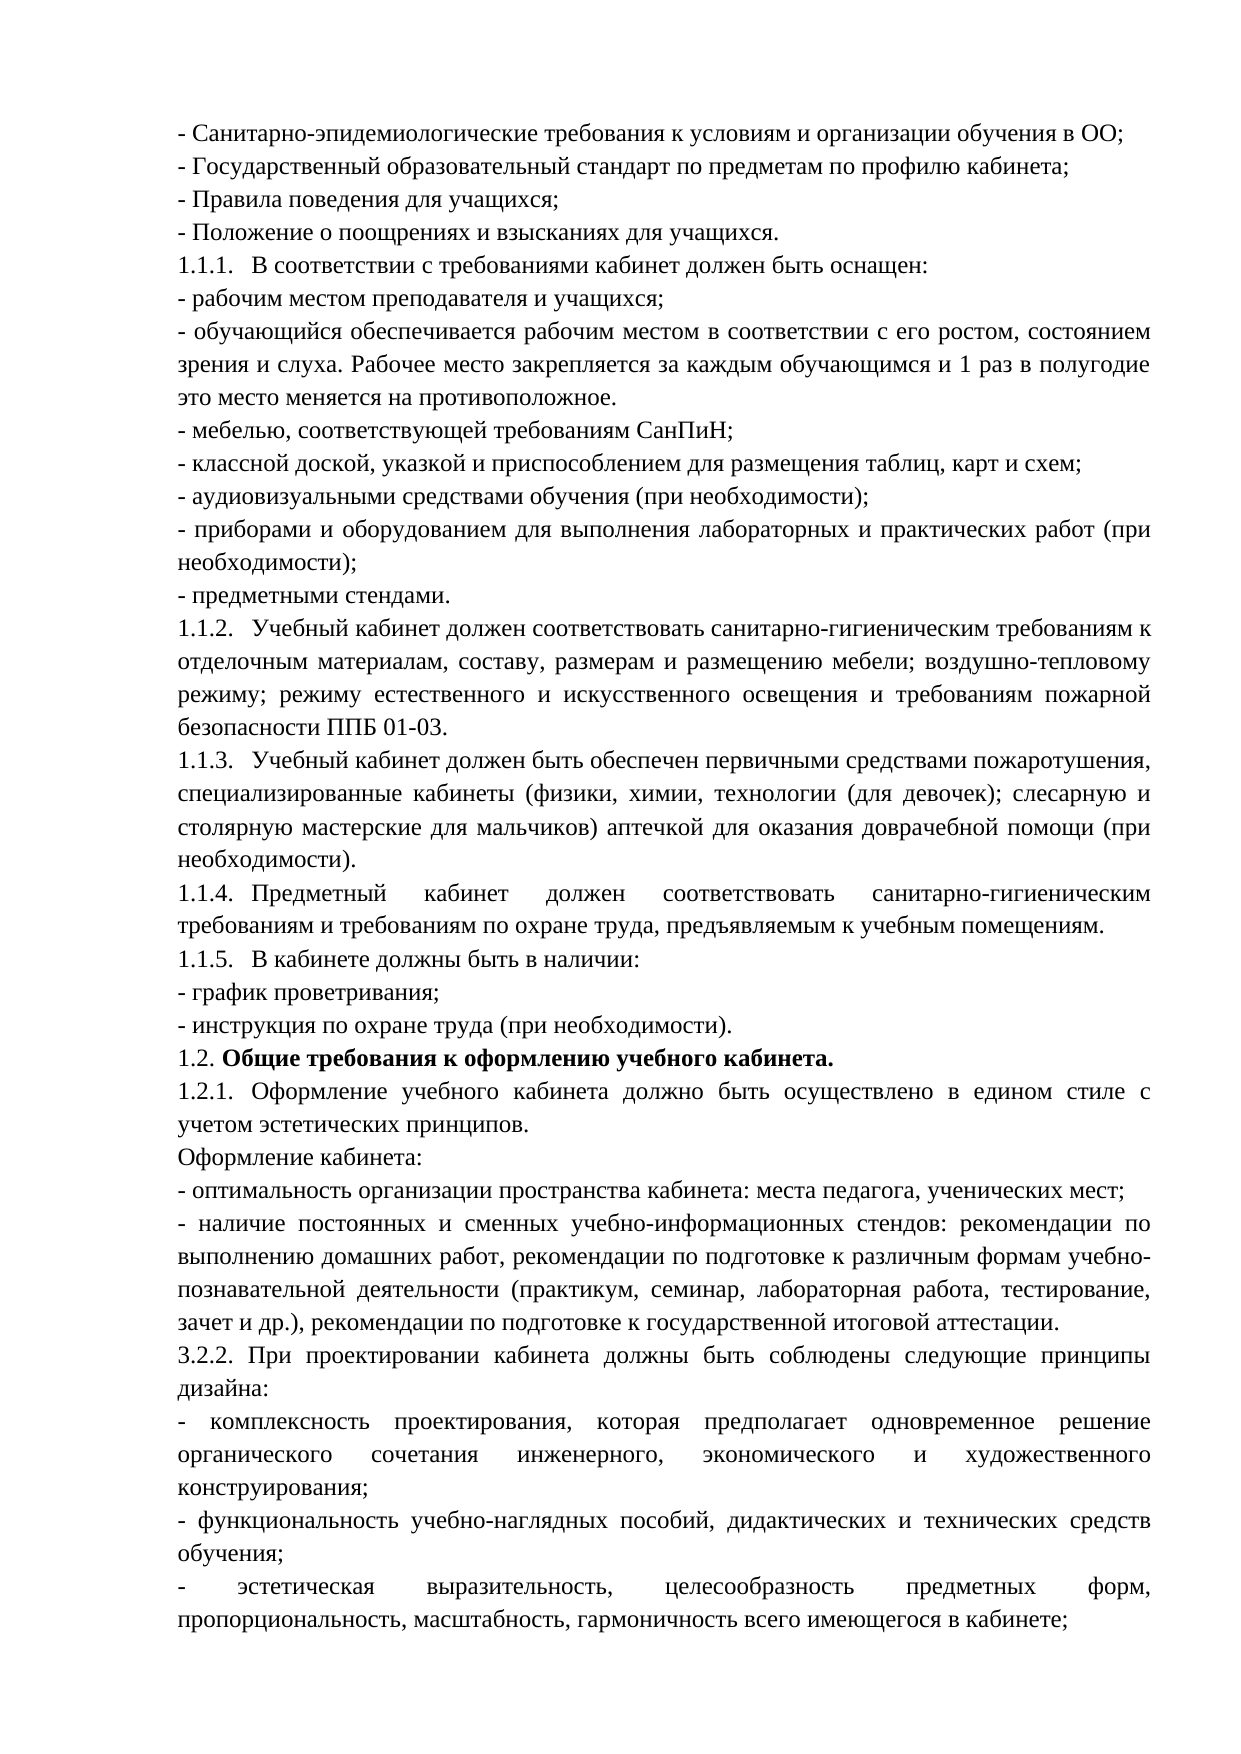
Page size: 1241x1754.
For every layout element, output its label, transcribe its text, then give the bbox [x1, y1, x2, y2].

list Оформление кабинета: [177, 1142, 1152, 1171]
list - аудиовизуальными средствами обучения (при необходимости); [177, 481, 1152, 510]
list - инструкция по охране труда (при необходимости). [177, 1010, 1152, 1038]
list - Правила поведения для учащихся; [177, 184, 1152, 213]
list - график проветривания; [177, 977, 1152, 1005]
list Оформление учебного кабинета должно быть осуществлено в едином стиле с учетом эстетических принципов. [177, 1076, 1152, 1137]
list - мебелью, соответствующей требованиям СанПиН; [177, 415, 1152, 444]
list - комплексность проектирования, которая предполагает одновременное решение органического сочетания инженерного, экономического и художественного конструирования; [177, 1406, 1152, 1501]
list Предметный кабинет должен соответствовать санитарно-гигиеническим требованиям и требованиям по охране труда, предъявляемым к учебным помещениям. [177, 878, 1152, 939]
list - наличие постоянных и сменных учебно-информационных стендов: рекомендации по выполнению домашних работ, рекомендации по подготовке к различным формам учебно-познавательной деятельности (практикум, семинар, лабораторная работа, тестирование, зачет и др.), рекомендации по подготовке к государственной итоговой аттестации. [177, 1208, 1152, 1336]
list Учебный кабинет должен соответствовать санитарно-гигиеническим требованиям к отделочным материалам, составу, размерам и размещению мебели; воздушно-тепловому режиму; режиму естественного и искусственного освещения и требованиям пожарной безопасности ППБ 01-03. [177, 613, 1152, 741]
list - эстетическая выразительность, целесообразность предметных форм, пропорциональность, масштабность, гармоничность всего имеющегося в кабинете; [177, 1571, 1152, 1633]
list - предметными стендами. [177, 580, 1152, 609]
list - классной доской, указкой и приспособлением для размещения таблиц, карт и схем; [177, 448, 1152, 477]
list - приборами и оборудованием для выполнения лабораторных и практических работ (при необходимости); [177, 514, 1152, 576]
list - рабочим местом преподавателя и учащихся; [177, 283, 1152, 312]
list 3.2.2. При проектировании кабинета должны быть соблюдены следующие принципы дизайна: [177, 1340, 1152, 1402]
list - Государственный образовательный стандарт по предметам по профилю кабинета; [177, 151, 1152, 180]
list - оптимальность организации пространства кабинета: места педагога, ученических мест; [177, 1175, 1152, 1203]
list В соответствии с требованиями кабинет должен быть оснащен: [177, 250, 1152, 279]
list - Положение о поощрениях и взысканиях для учащихся. [177, 217, 1152, 246]
list - функциональность учебно-наглядных пособий, дидактических и технических средств обучения; [177, 1505, 1152, 1567]
list Общие требования к оформлению учебного кабинета. [177, 1043, 1152, 1071]
list - Санитарно-эпидемиологические требования к условиям и организации обучения в ОО; [177, 118, 1152, 147]
list В кабинете должны быть в наличии: [177, 944, 1152, 972]
list - обучающийся обеспечивается рабочим местом в соответствии с его ростом, состоянием зрения и слуха. Рабочее место закрепляется за каждым обучающимся и 1 раз в полугодие это место меняется на противоположное. [177, 316, 1152, 411]
list Учебный кабинет должен быть обеспечен первичными средствами пожаротушения, специализированные кабинеты (физики, химии, технологии (для девочек); слесарную и столярную мастерские для мальчиков) аптечкой для оказания доврачебной помощи (при необходимости). [177, 746, 1152, 873]
